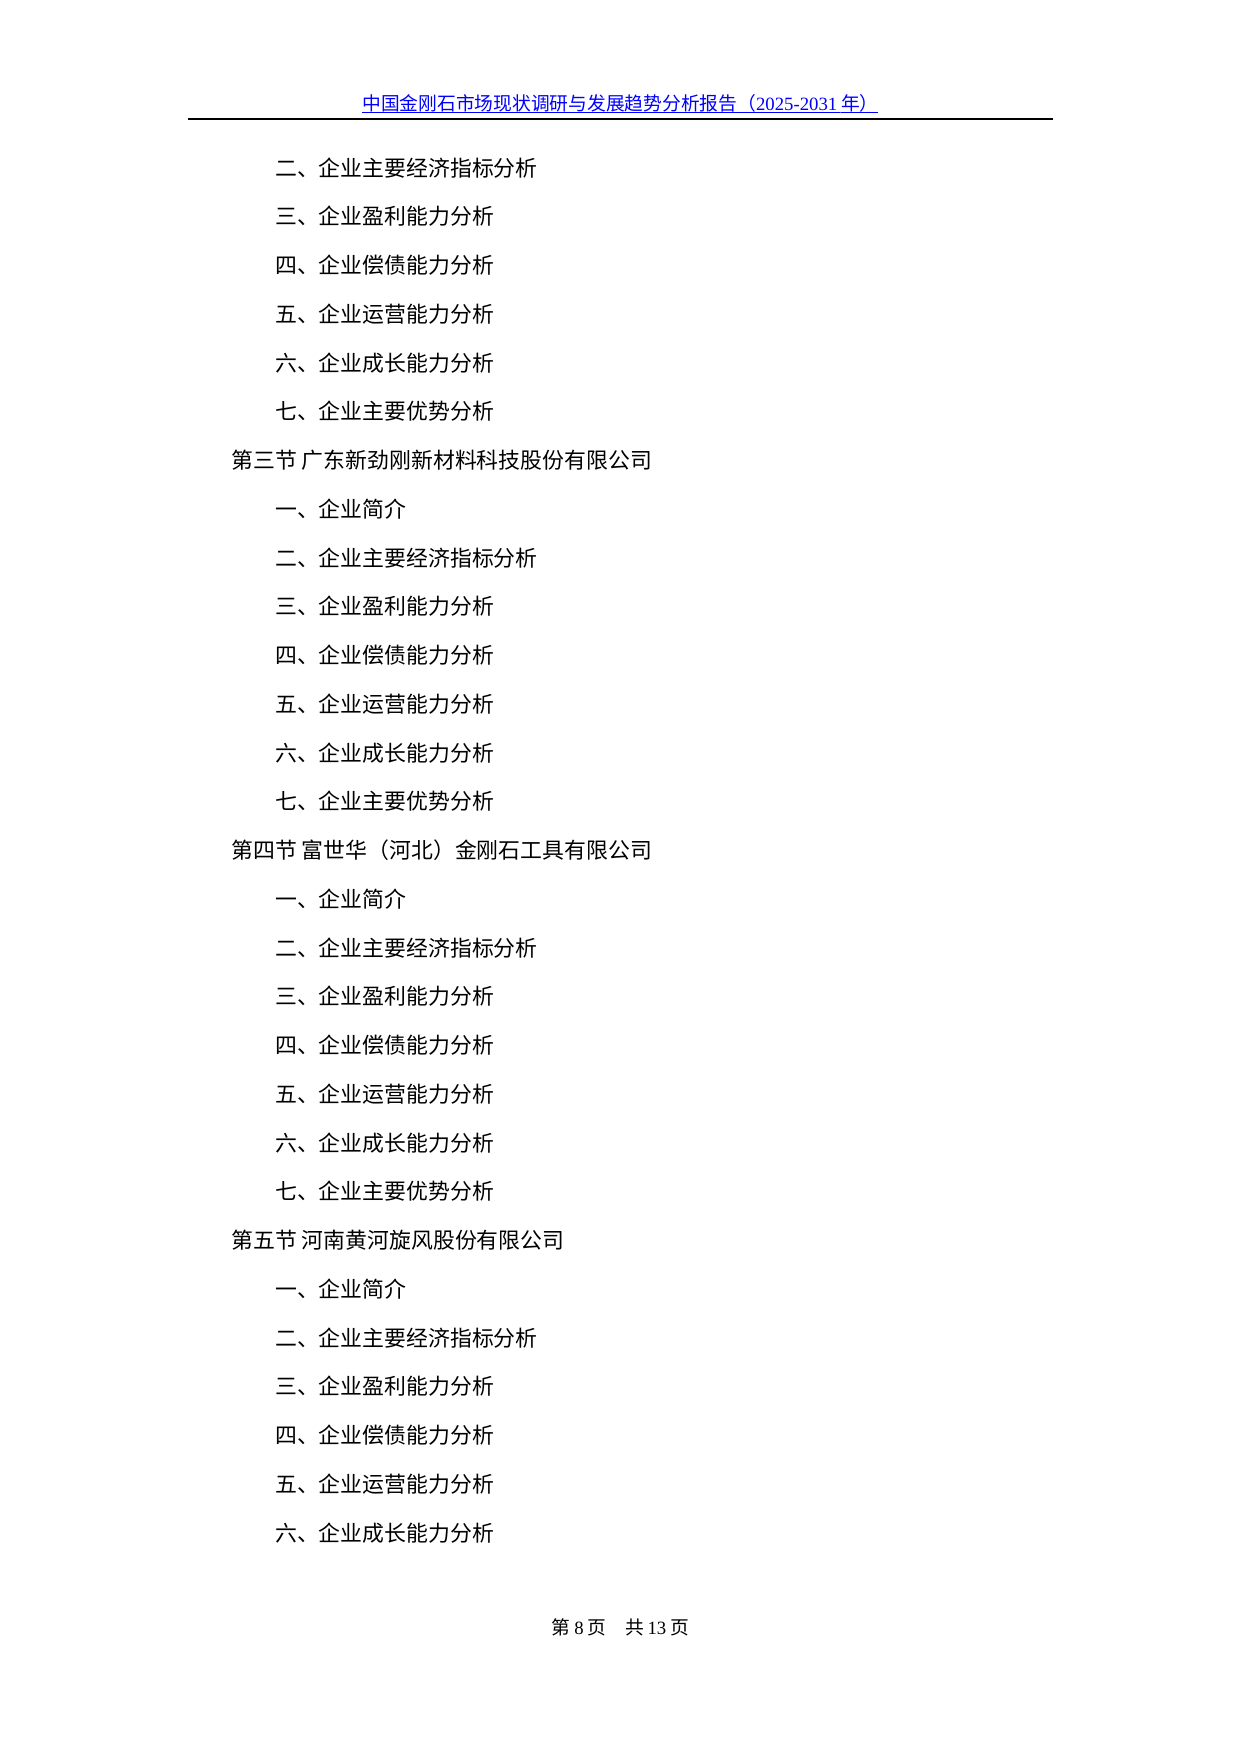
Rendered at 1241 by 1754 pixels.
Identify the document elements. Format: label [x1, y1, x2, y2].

text [187, 150, 1053, 1548]
